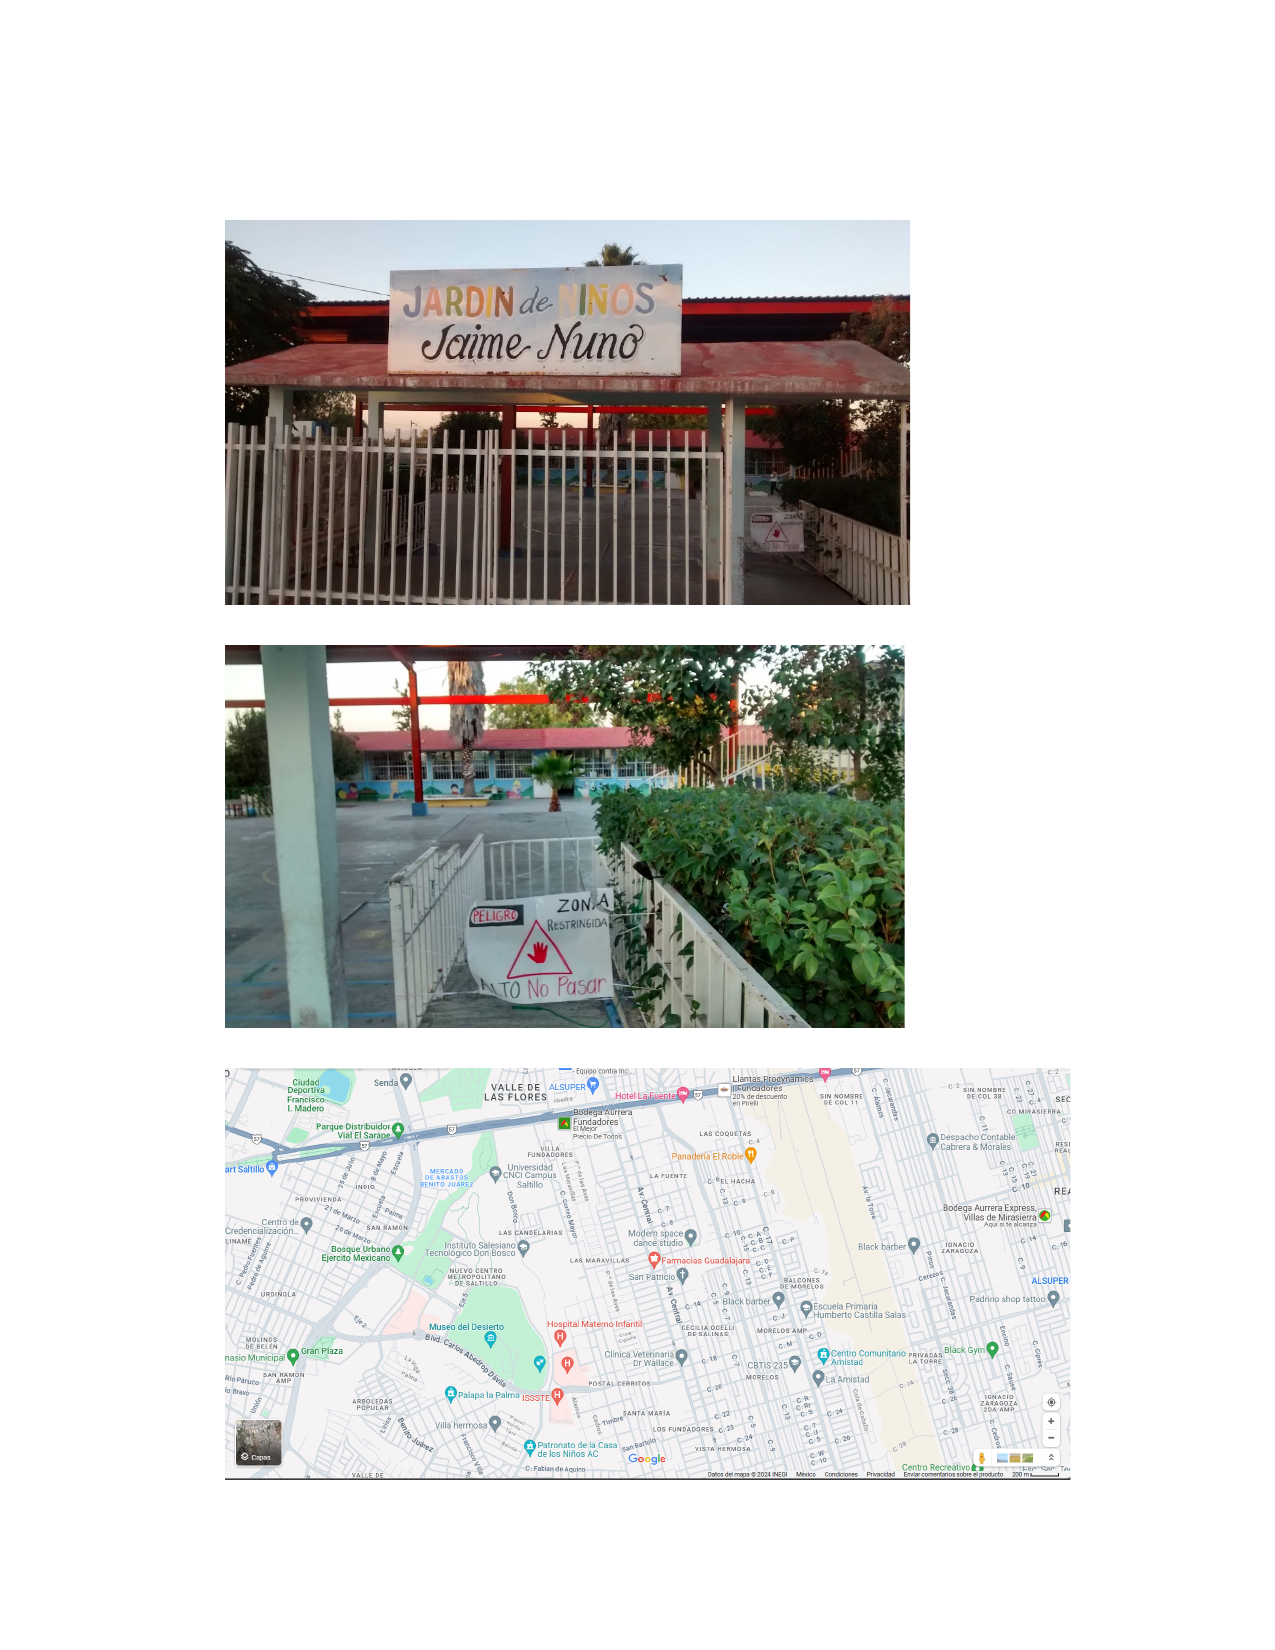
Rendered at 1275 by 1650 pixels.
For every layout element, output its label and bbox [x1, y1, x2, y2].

picture [225, 645, 905, 1028]
picture [225, 1068, 1071, 1480]
picture [225, 220, 911, 605]
